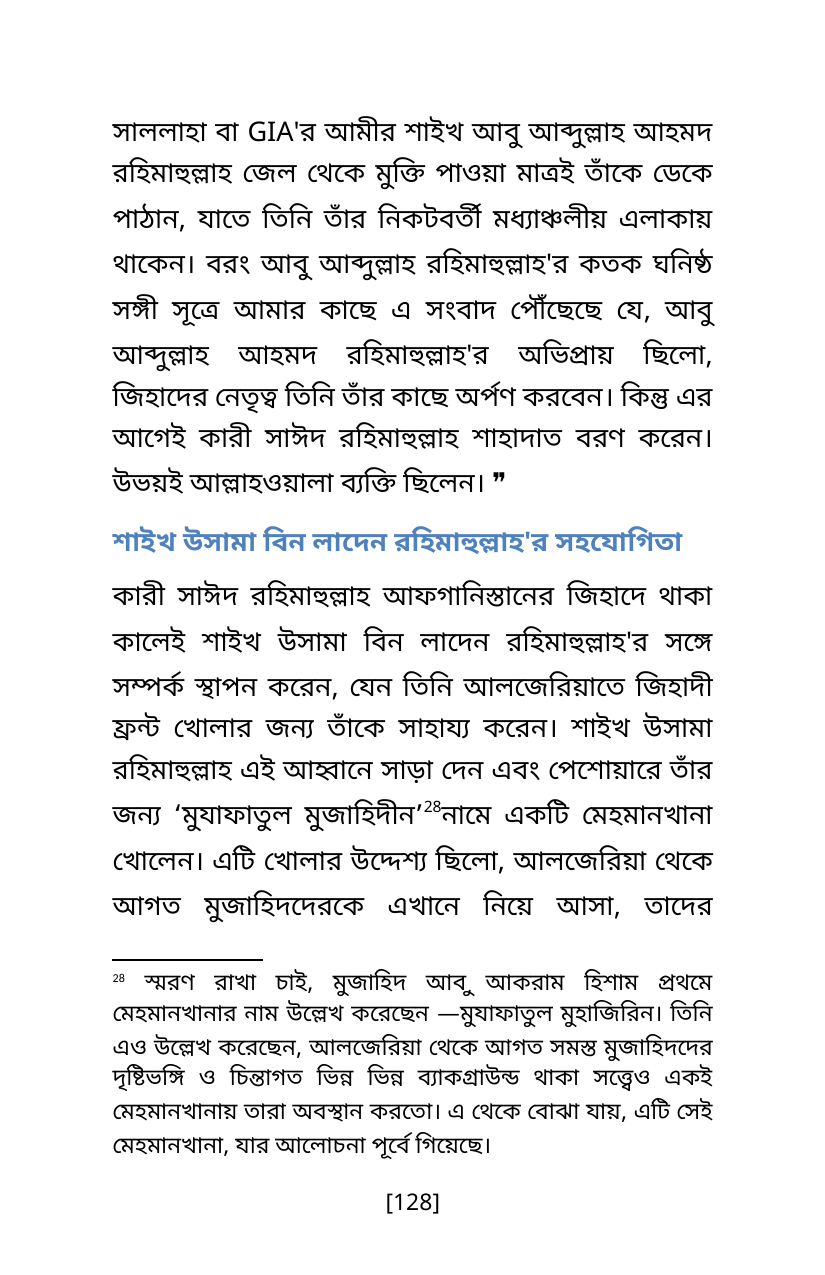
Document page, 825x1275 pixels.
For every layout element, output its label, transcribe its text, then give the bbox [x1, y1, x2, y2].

subtitle শাইখ উসামা বিন লাদেন রহিমাহুল্লাহ'র সহযোগিতা [112, 522, 712, 562]
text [112, 581, 712, 927]
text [112, 112, 712, 504]
